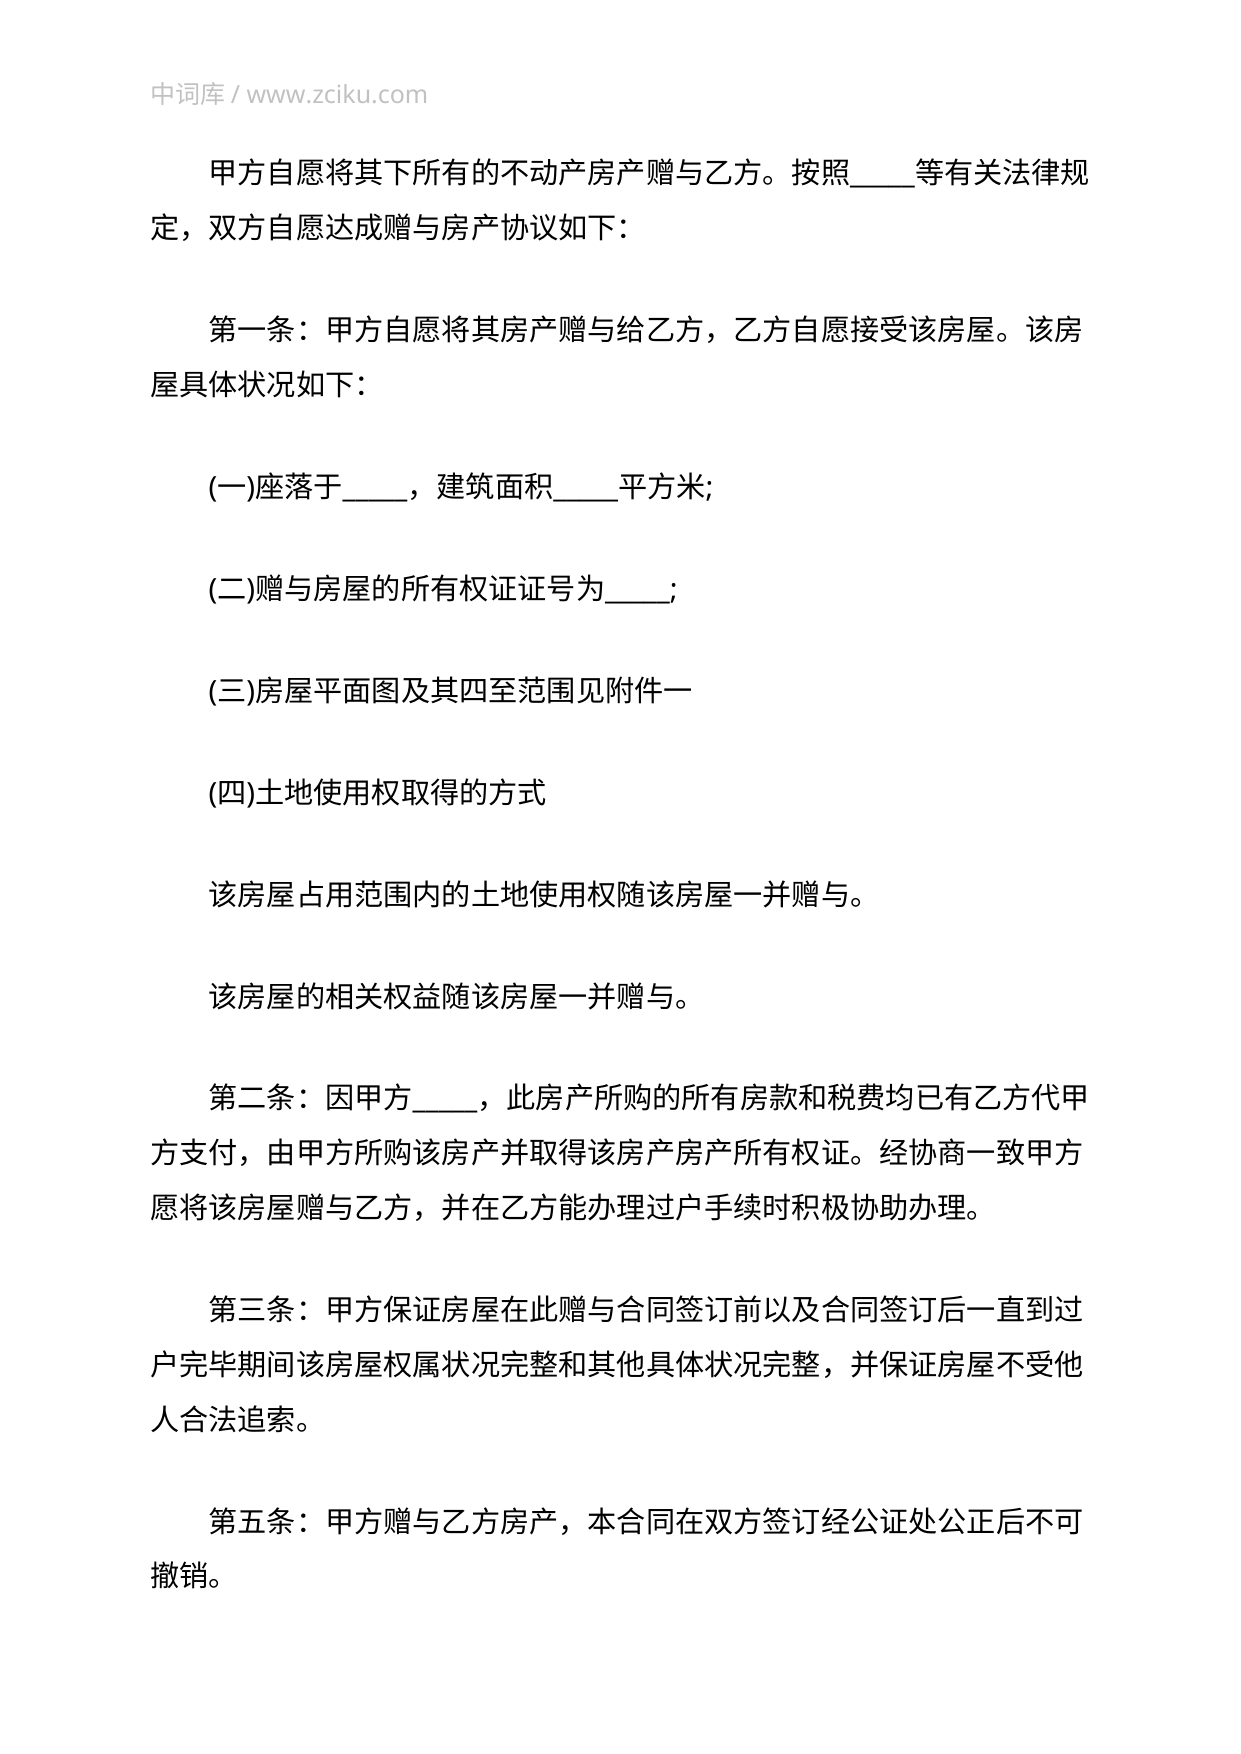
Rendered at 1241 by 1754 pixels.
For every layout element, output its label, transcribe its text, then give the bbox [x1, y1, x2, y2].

text 甲方自愿将其下所有的不动产房产赠与乙方。按照_____等有关法律规定，双方自愿达成赠与房产协议如下： [150, 150, 1090, 247]
text (四)土地使用权取得的方式 [150, 769, 1090, 812]
text 第一条：甲方自愿将其房产赠与给乙方，乙方自愿接受该房屋。该房屋具体状况如下： [150, 307, 1090, 404]
text (三)房屋平面图及其四至范围见附件一 [150, 667, 1090, 710]
text (二)赠与房屋的所有权证证号为_____; [150, 565, 1090, 608]
text 该房屋占用范围内的土地使用权随该房屋一并赠与。 [150, 871, 1090, 914]
text 第三条：甲方保证房屋在此赠与合同签订前以及合同签订后一直到过户完毕期间该房屋权属状况完整和其他具体状况完整，并保证房屋不受他人合法追索。 [150, 1287, 1090, 1439]
text 该房屋的相关权益随该房屋一并赠与。 [150, 973, 1090, 1015]
text (一)座落于_____，建筑面积_____平方米; [150, 463, 1090, 506]
text 第二条：因甲方_____，此房产所购的所有房款和税费均已有乙方代甲方支付，由甲方所购该房产并取得该房产房产所有权证。经协商一致甲方愿将该房屋赠与乙方，并在乙方能办理过户手续时积极协助办理。 [150, 1075, 1090, 1227]
text 第五条：甲方赠与乙方房产，本合同在双方签订经公证处公正后不可撤销。 [150, 1498, 1090, 1595]
